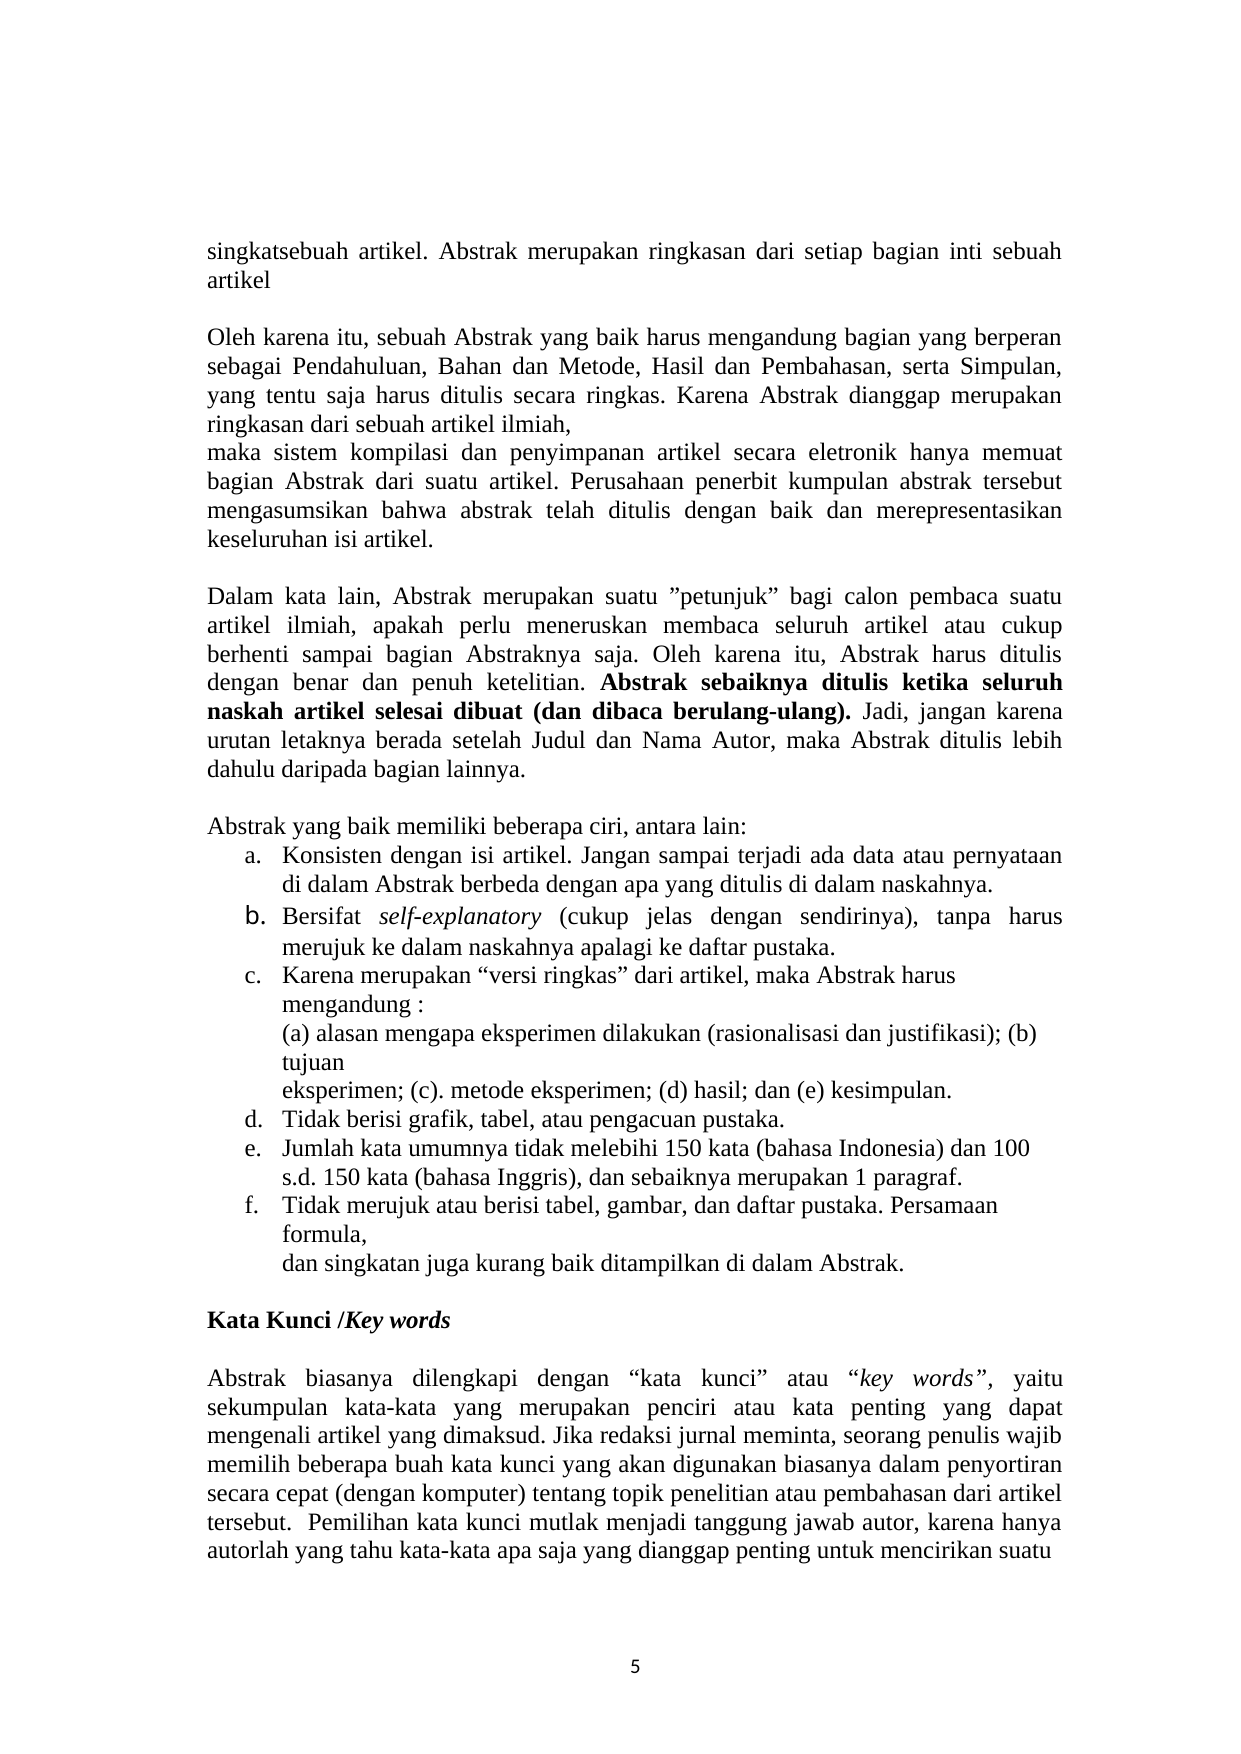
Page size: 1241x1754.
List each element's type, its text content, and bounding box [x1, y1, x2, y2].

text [207, 236, 1063, 294]
list Jumlah kata umumnya tidak melebihi 150 kata (bahasa Indonesia) dan 100 s.d. 150 kata (bahasa Inggris), dan sebaiknya merupakan 1 paragraf. [244, 1133, 1063, 1190]
text Abstrak yang baik memiliki beberapa ciri, antara lain: [207, 811, 1063, 840]
list Konsisten dengan isi artikel. Jangan sampai terjadi ada data atau pernyataan di dalam Abstrak berbeda dengan apa yang ditulis di dalam naskahnya. [244, 840, 1063, 897]
text Kata Kunci /Key words [207, 1305, 1063, 1334]
list (a) alasan mengapa eksperimen dilakukan (rasionalisasi dan justifikasi); (b) tujuan [282, 1018, 1063, 1075]
text maka sistem kompilasi dan penyimpanan artikel secara eletronik hanya memuat bagian Abstrak dari suatu artikel. Perusahaan penerbit kumpulan abstrak tersebut mengasumsikan bahwa abstrak telah ditulis dengan baik dan merepresentasikan keseluruhan isi artikel. [207, 437, 1063, 552]
list Bersifat self-explanatory (cukup jelas dengan sendirinya), tanpa harus merujuk ke dalam naskahnya apalagi ke daftar pustaka. [244, 897, 1063, 960]
list eksperimen; (c). metode eksperimen; (d) hasil; dan (e) kesimpulan. [282, 1075, 1063, 1104]
list Karena merupakan “versi ringkas” dari artikel, maka Abstrak harus mengandung : [244, 960, 1063, 1018]
text Dalam kata lain, Abstrak merupakan suatu ”petunjuk” bagi calon pembaca suatu artikel ilmiah, apakah perlu meneruskan membaca seluruh artikel atau cukup berhenti sampai bagian Abstraknya saja. Oleh karena itu, Abstrak harus ditulis dengan benar dan penuh ketelitian. Abstrak sebaiknya ditulis ketika seluruh naskah artikel selesai dibuat (dan dibaca berulang-ulang). Jadi, jangan karena urutan letaknya berada setelah Judul dan Nama Autor, maka Abstrak ditulis lebih dahulu daripada bagian lainnya. [207, 581, 1063, 782]
list dan singkatan juga kurang baik ditampilkan di dalam Abstrak. [282, 1248, 1063, 1277]
text Abstrak biasanya dilengkapi dengan “kata kunci” atau “key words”, yaitu sekumpulan kata-kata yang merupakan penciri atau kata penting yang dapat mengenali artikel yang dimaksud. Jika redaksi jurnal meminta, seorang penulis wajib memilih beberapa buah kata kunci yang akan digunakan biasanya dalam penyortiran secara cepat (dengan komputer) tentang topik penelitian atau pembahasan dari artikel tersebut. Pemilihan kata kunci mutlak menjadi tanggung jawab autor, karena hanya autorlah yang tahu kata-kata apa saja yang dianggap penting untuk mencirikan suatu [207, 1363, 1063, 1564]
list Tidak merujuk atau berisi tabel, gambar, dan daftar pustaka. Persamaan formula, [244, 1190, 1063, 1248]
list Tidak berisi grafik, tabel, atau pengacuan pustaka. [244, 1104, 1063, 1133]
text Oleh karena itu, sebuah Abstrak yang baik harus mengandung bagian yang berperan sebagai Pendahuluan, Bahan dan Metode, Hasil dan Pembahasan, serta Simpulan, yang tentu saja harus ditulis secara ringkas. Karena Abstrak dianggap merupakan ringkasan dari sebuah artikel ilmiah, [207, 322, 1063, 437]
